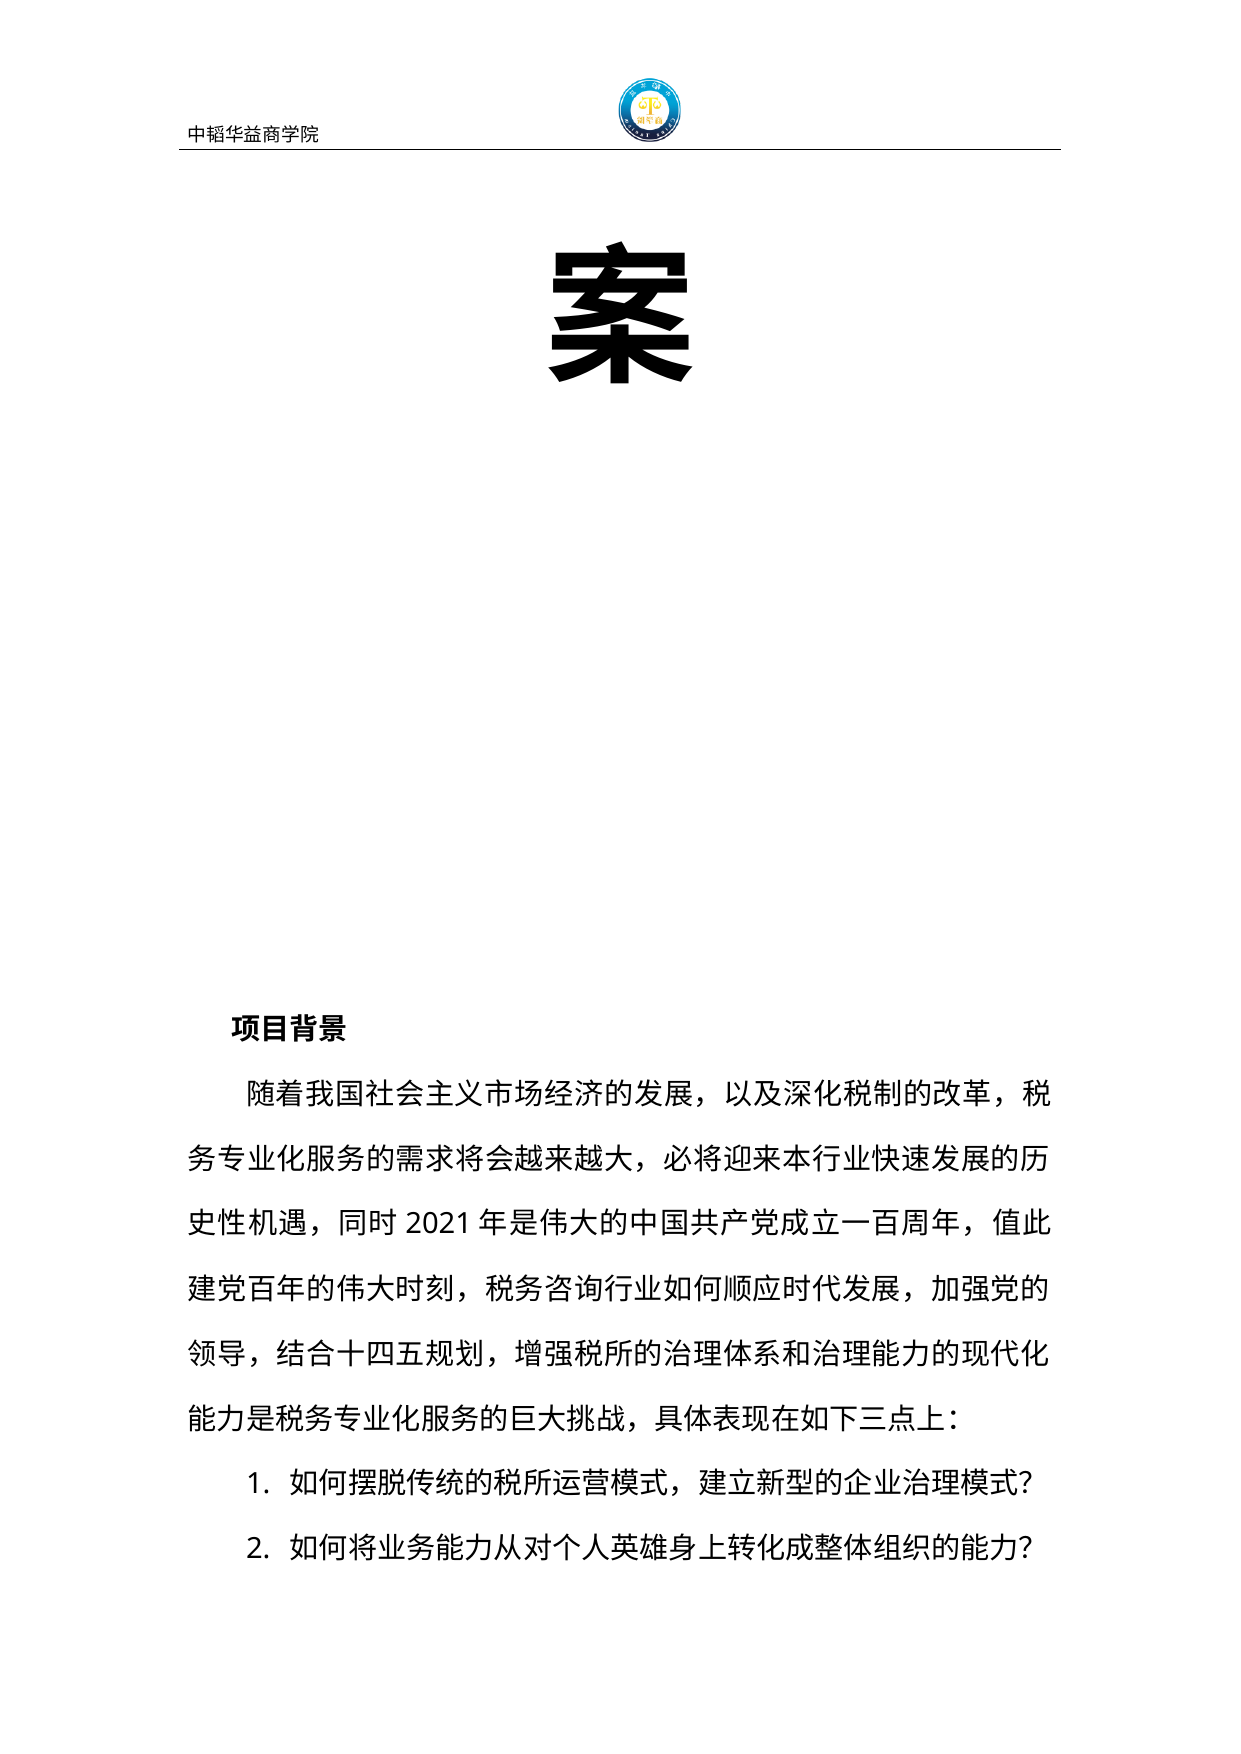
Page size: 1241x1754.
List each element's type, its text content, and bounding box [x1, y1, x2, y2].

text 随着我国社会主义市场经济的发展，以及深化税制的改革，税务专业化服务的需求将会越来越大，必将迎来本行业快速发展的历史性机遇，同时2021年是伟大的中国共产党成立一百周年，值此建党百年的伟大时刻，税务咨询行业如何顺应时代发展，加强党的领导，结合十四五规划，增强税所的治理体系和治理能力的现代化能力是税务专业化服务的巨大挑战，具体表现在如下三点上： [187, 1059, 1053, 1449]
text 项目背景 [187, 994, 1053, 1059]
text 案 [187, 192, 1053, 419]
picture [657, 78, 681, 100]
list 如何将业务能力从对个人英雄身上转化成整体组织的能力？ [246, 1514, 1053, 1579]
picture [618, 78, 643, 103]
list 如何摆脱传统的税所运营模式，建立新型的企业治理模式？ [246, 1449, 1053, 1514]
picture [618, 91, 681, 142]
